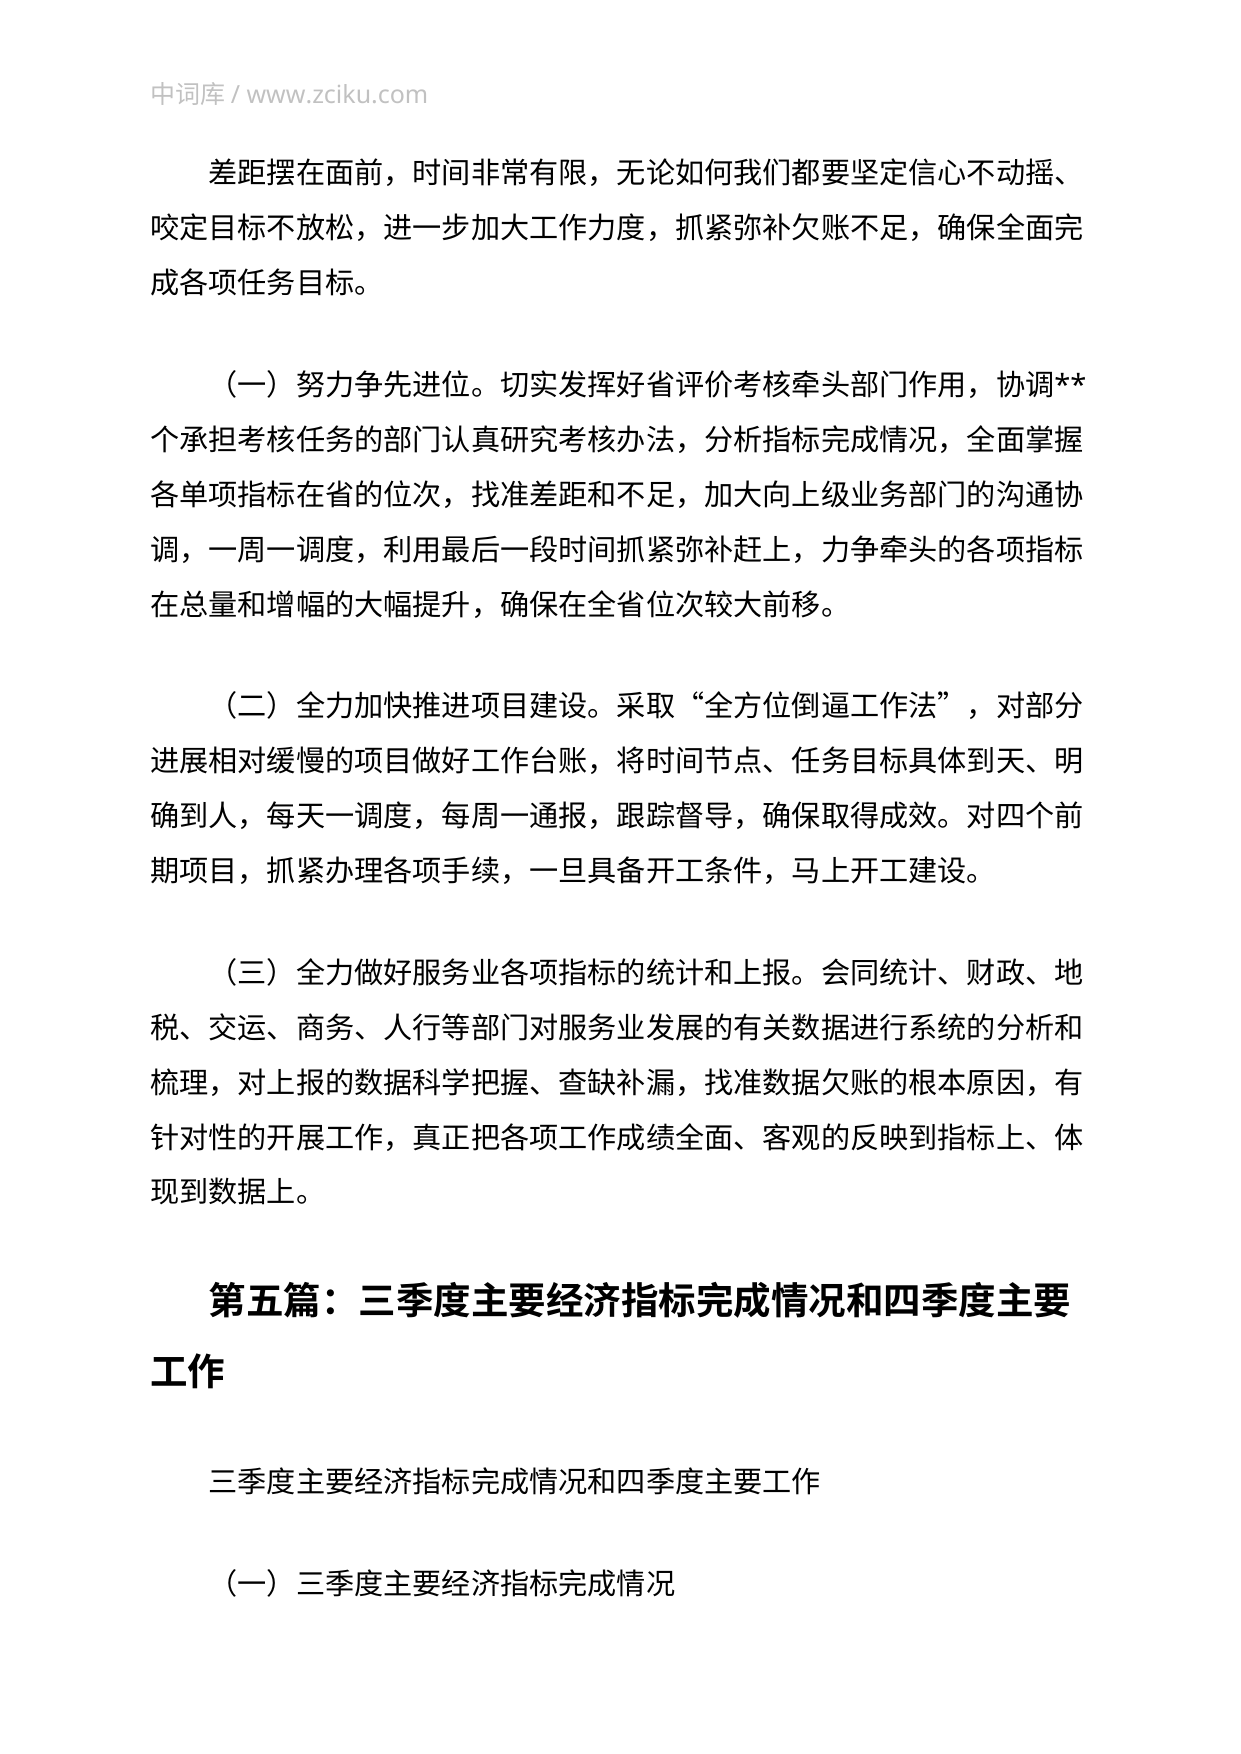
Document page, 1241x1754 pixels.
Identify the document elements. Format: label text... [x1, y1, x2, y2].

text 差距摆在面前，时间非常有限，无论如何我们都要坚定信心不动摇、咬定目标不放松，进一步加大工作力度，抓紧弥补欠账不足，确保全面完成各项任务目标。 [150, 150, 1090, 302]
text 第五篇：三季度主要经济指标完成情况和四季度主要工作 [150, 1271, 1090, 1396]
text （一）努力争先进位。切实发挥好省评价考核牵头部门作用，协调**个承担考核任务的部门认真研究考核办法，分析指标完成情况，全面掌握各单项指标在省的位次，找准差距和不足，加大向上级业务部门的沟通协调，一周一调度，利用最后一段时间抓紧弥补赶上，力争牵头的各项指标在总量和增幅的大幅提升，确保在全省位次较大前移。 [150, 362, 1090, 623]
text （一）三季度主要经济指标完成情况 [150, 1561, 1090, 1603]
text （二）全力加快推进项目建设。采取“全方位倒逼工作法”，对部分进展相对缓慢的项目做好工作台账，将时间节点、任务目标具体到天、明确到人，每天一调度，每周一通报，跟踪督导，确保取得成效。对四个前期项目，抓紧办理各项手续，一旦具备开工条件，马上开工建设。 [150, 683, 1090, 890]
text 三季度主要经济指标完成情况和四季度主要工作 [150, 1459, 1090, 1501]
text （三）全力做好服务业各项指标的统计和上报。会同统计、财政、地税、交运、商务、人行等部门对服务业发展的有关数据进行系统的分析和梳理，对上报的数据科学把握、查缺补漏，找准数据欠账的根本原因，有针对性的开展工作，真正把各项工作成绩全面、客观的反映到指标上、体现到数据上。 [150, 949, 1090, 1211]
